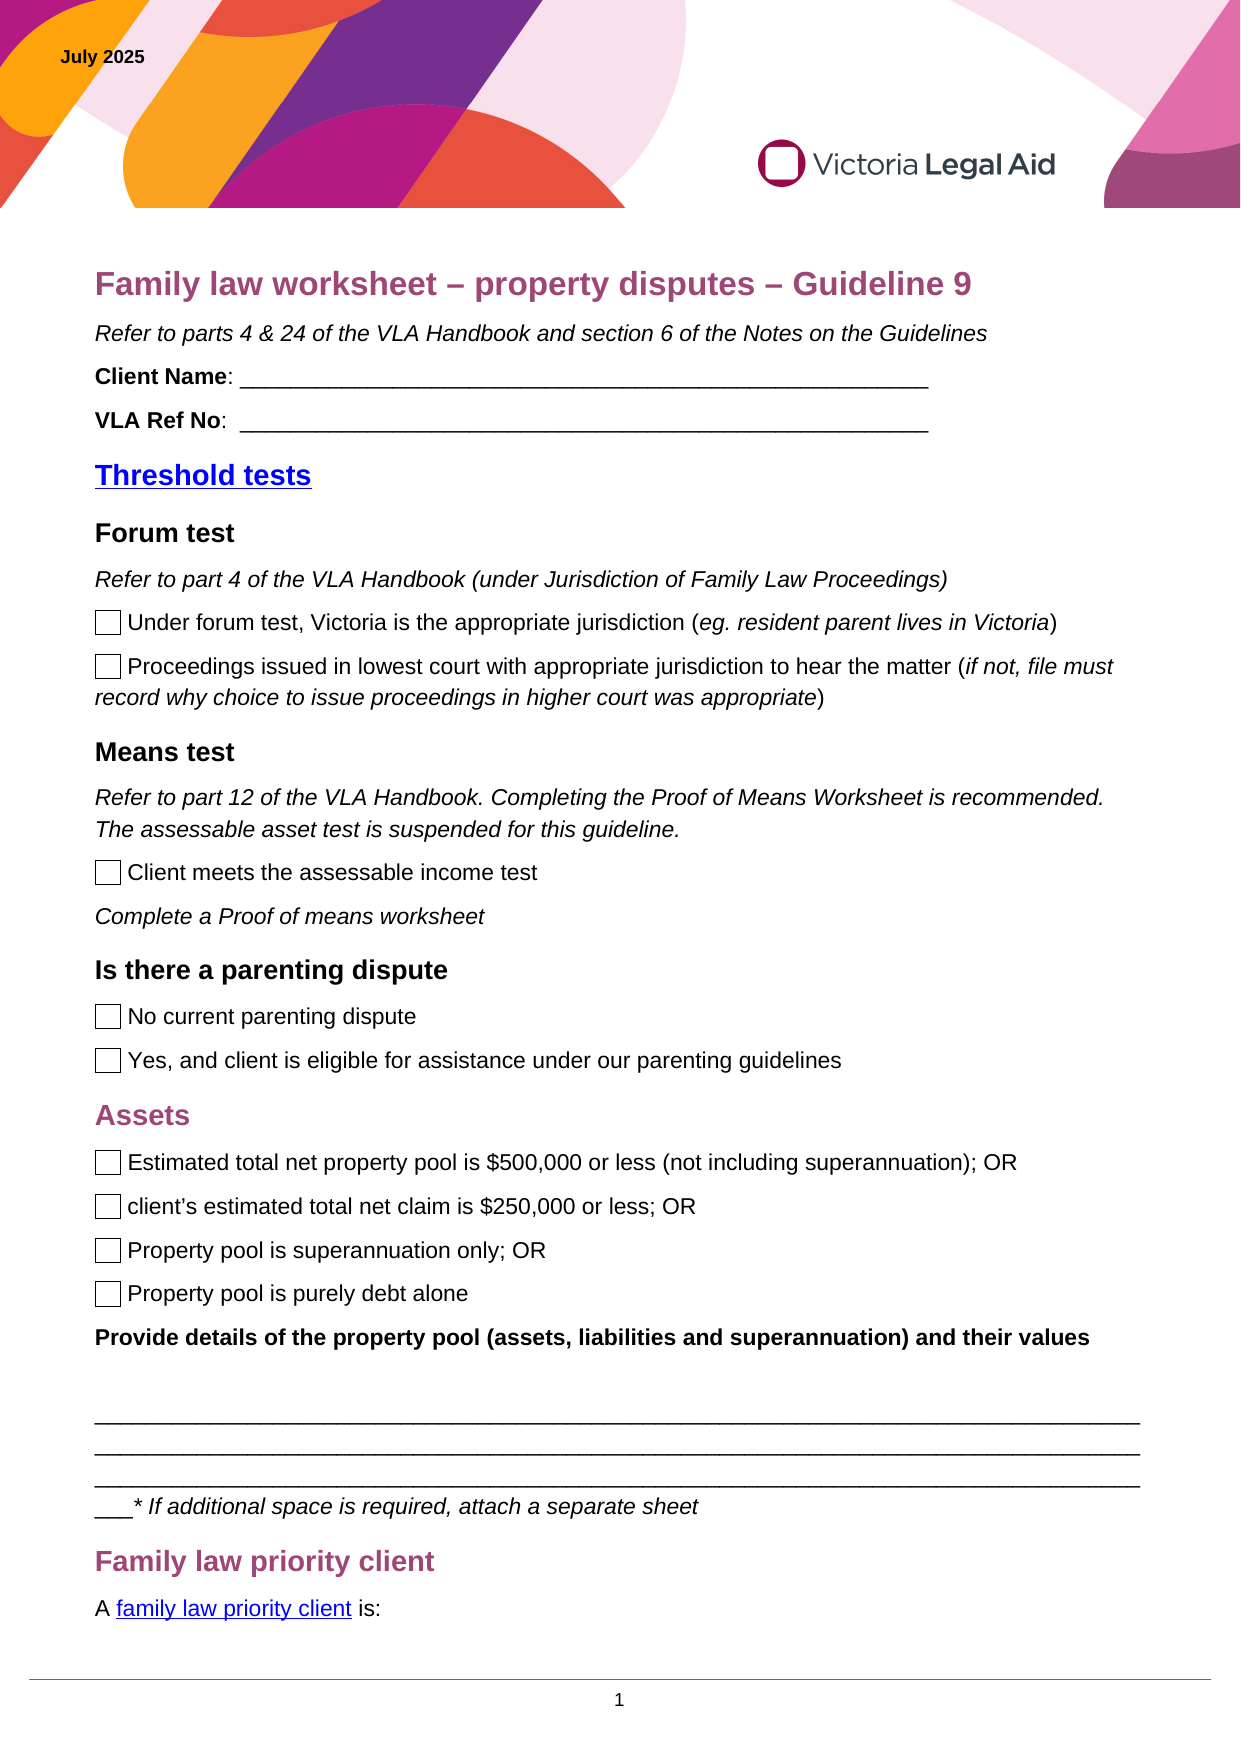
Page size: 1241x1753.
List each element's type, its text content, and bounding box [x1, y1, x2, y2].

text client’s estimated total net claim is $250,000 or less; OR [94, 1188, 1146, 1219]
text Under forum test, Victoria is the appropriate jurisdiction (eg. resident parent lives in Victoria) [94, 604, 1146, 636]
text Refer to part 4 of the VLA Handbook (under Jurisdiction of Family Law Proceedings) [94, 561, 1146, 592]
text A family law priority client is: [94, 1590, 1146, 1621]
subtitle Is there a parenting dispute [94, 954, 1146, 986]
subtitle Threshold tests [94, 458, 1146, 492]
subtitle Family law worksheet – property disputes – Guideline 9 [94, 264, 1146, 302]
text Yes, and client is eligible for assistance under our parenting guidelines [94, 1042, 1146, 1073]
text Client Name: ______________________________________________________ [94, 358, 1146, 389]
text Complete a Proof of means worksheet [94, 898, 1146, 929]
text Refer to part 12 of the VLA Handbook. Completing the Proof of Means Worksheet is recommended. The assessable asset test is suspended for this guideline. [94, 779, 1146, 842]
text Proceedings issued in lowest court with appropriate jurisdiction to hear the matter (if not, file must record why choice to issue proceedings in higher court was appropriate) [94, 648, 1146, 711]
subtitle Forum test [94, 517, 1146, 548]
text Client meets the assessable income test [94, 854, 1146, 886]
text Property pool is superannuation only; OR [94, 1232, 1146, 1263]
text Property pool is purely debt alone [94, 1275, 1146, 1307]
subtitle Assets [94, 1098, 1146, 1132]
subtitle Means test [94, 736, 1146, 767]
text Refer to parts 4 & 24 of the VLA Handbook and section 6 of the Notes on the Guidelines [94, 314, 1146, 346]
subtitle Family law priority client [94, 1544, 1146, 1578]
text Provide details of the property pool (assets, liabilities and superannuation) and their values [94, 1319, 1146, 1350]
text VLA Ref No: ______________________________________________________ [94, 402, 1146, 433]
picture [0, 0, 1241, 208]
text No current parenting dispute [94, 998, 1146, 1029]
text Estimated total net property pool is $500,000 or less (not including superannuation); OR [94, 1144, 1146, 1175]
text _________________________________________________________________________________________________________________________________________________________________________________________________________________________________________________________* If additional space is required, attach a separate sheet [94, 1363, 1146, 1519]
